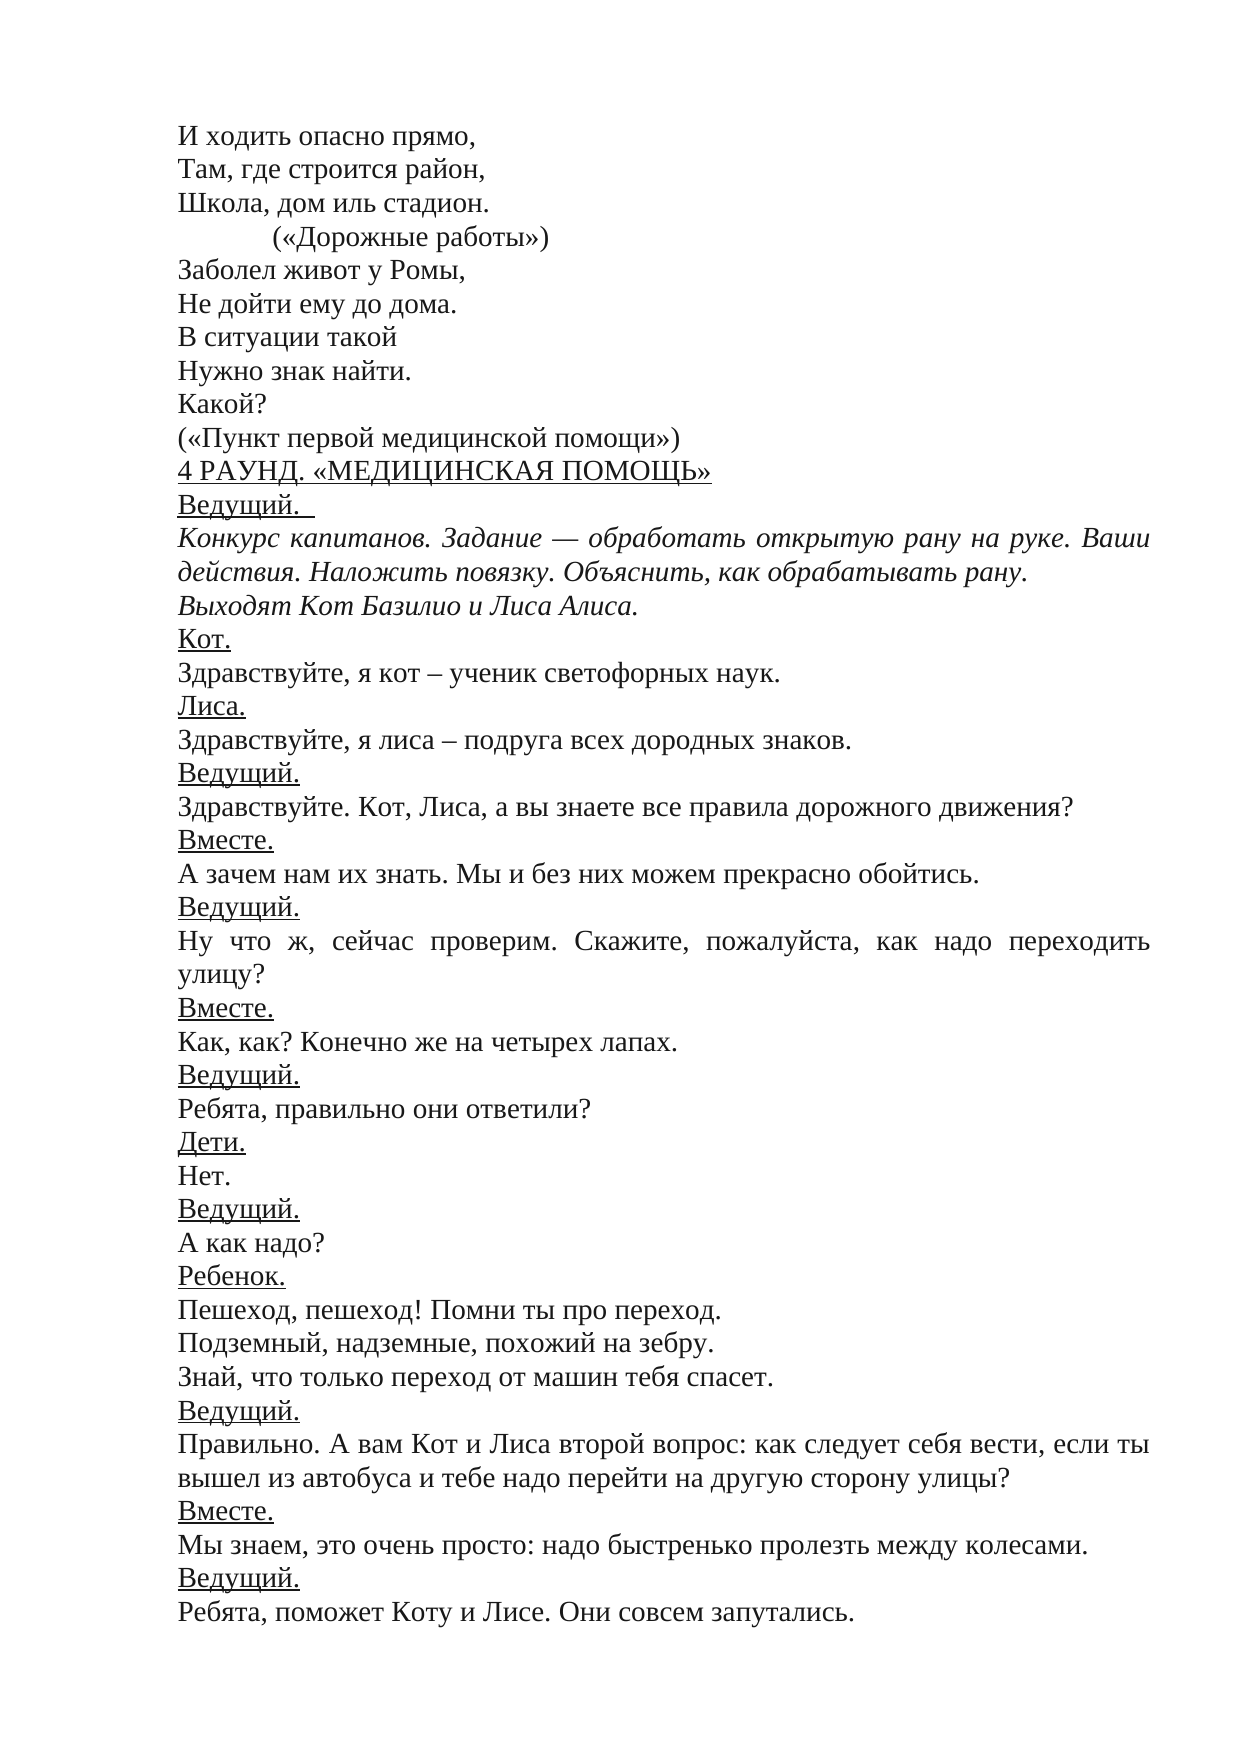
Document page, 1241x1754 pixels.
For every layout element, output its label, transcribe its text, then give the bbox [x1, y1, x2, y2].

text Ведущий. [177, 1560, 1152, 1594]
text Нужно знак найти. [177, 353, 1152, 386]
text Мы знаем, это очень просто: надо быстренько пролезть между колесами. [177, 1527, 1152, 1560]
text Ведущий. [177, 487, 1152, 521]
text Знай, что только переход от машин тебя спасет. [177, 1359, 1152, 1393]
text Здравствуйте, я кот – ученик светофорных наук. [177, 655, 1152, 688]
text Ведущий. [177, 1393, 1152, 1426]
text Там, где строится район, [177, 152, 1152, 185]
text Конкурс капитанов. Задание — обработать открытую рану на руке. Ваши действия. Наложить повязку. Объяснить, как обрабатывать рану. [177, 521, 1152, 588]
text Вместе. [177, 822, 1152, 856]
text Здравствуйте. Кот, Лиса, а вы знаете все правила дорожного движения? [177, 789, 1152, 822]
text Здравствуйте, я лиса – подруга всех дородных знаков. [177, 722, 1152, 755]
text Нет. [177, 1158, 1152, 1191]
text Подземный, надземные, похожий на зебру. [177, 1326, 1152, 1359]
text Ведущий. [177, 1191, 1152, 1225]
text Заболел живот у Ромы, [177, 252, 1152, 286]
text В ситуации такой [177, 319, 1152, 353]
text И ходить опасно прямо, [177, 118, 1152, 152]
text Вместе. [177, 1493, 1152, 1527]
text 4 РАУНД. «МЕДИЦИНСКАЯ ПОМОЩЬ» [177, 453, 1152, 487]
text Ну что ж, сейчас проверим. Скажите, пожалуйста, как надо переходить улицу? [177, 923, 1152, 990]
text А как надо? [177, 1225, 1152, 1258]
text Ребята, поможет Коту и Лисе. Они совсем запутались. [177, 1594, 1152, 1627]
text Ребята, правильно они ответили? [177, 1091, 1152, 1124]
text А зачем нам их знать. Мы и без них можем прекрасно обойтись. [177, 856, 1152, 889]
text Выходят Кот Базилио и Лиса Алиса. [177, 588, 1152, 621]
text Какой? [177, 386, 1152, 420]
text Ведущий. [177, 889, 1152, 923]
text Пешеход, пешеход! Помни ты про переход. [177, 1292, 1152, 1326]
text Вместе. [177, 990, 1152, 1024]
text Кот. [177, 621, 1152, 655]
text Ведущий. [177, 755, 1152, 789]
text Ведущий. [177, 1057, 1152, 1091]
text Школа, дом иль стадион. [177, 185, 1152, 219]
text Как, как? Конечно же на четырех лапах. [177, 1024, 1152, 1057]
text Лиса. [177, 688, 1152, 722]
text Дети. [177, 1124, 1152, 1158]
text Правильно. А вам Кот и Лиса второй вопрос: как следует себя вести, если ты вышел из автобуса и тебе надо перейти на другую сторону улицы? [177, 1426, 1152, 1493]
text («Пункт первой медицинской помощи») [177, 420, 1152, 453]
text Ребенок. [177, 1258, 1152, 1292]
text Не дойти ему до дома. [177, 286, 1152, 319]
text («Дорожные работы») [177, 219, 1152, 252]
